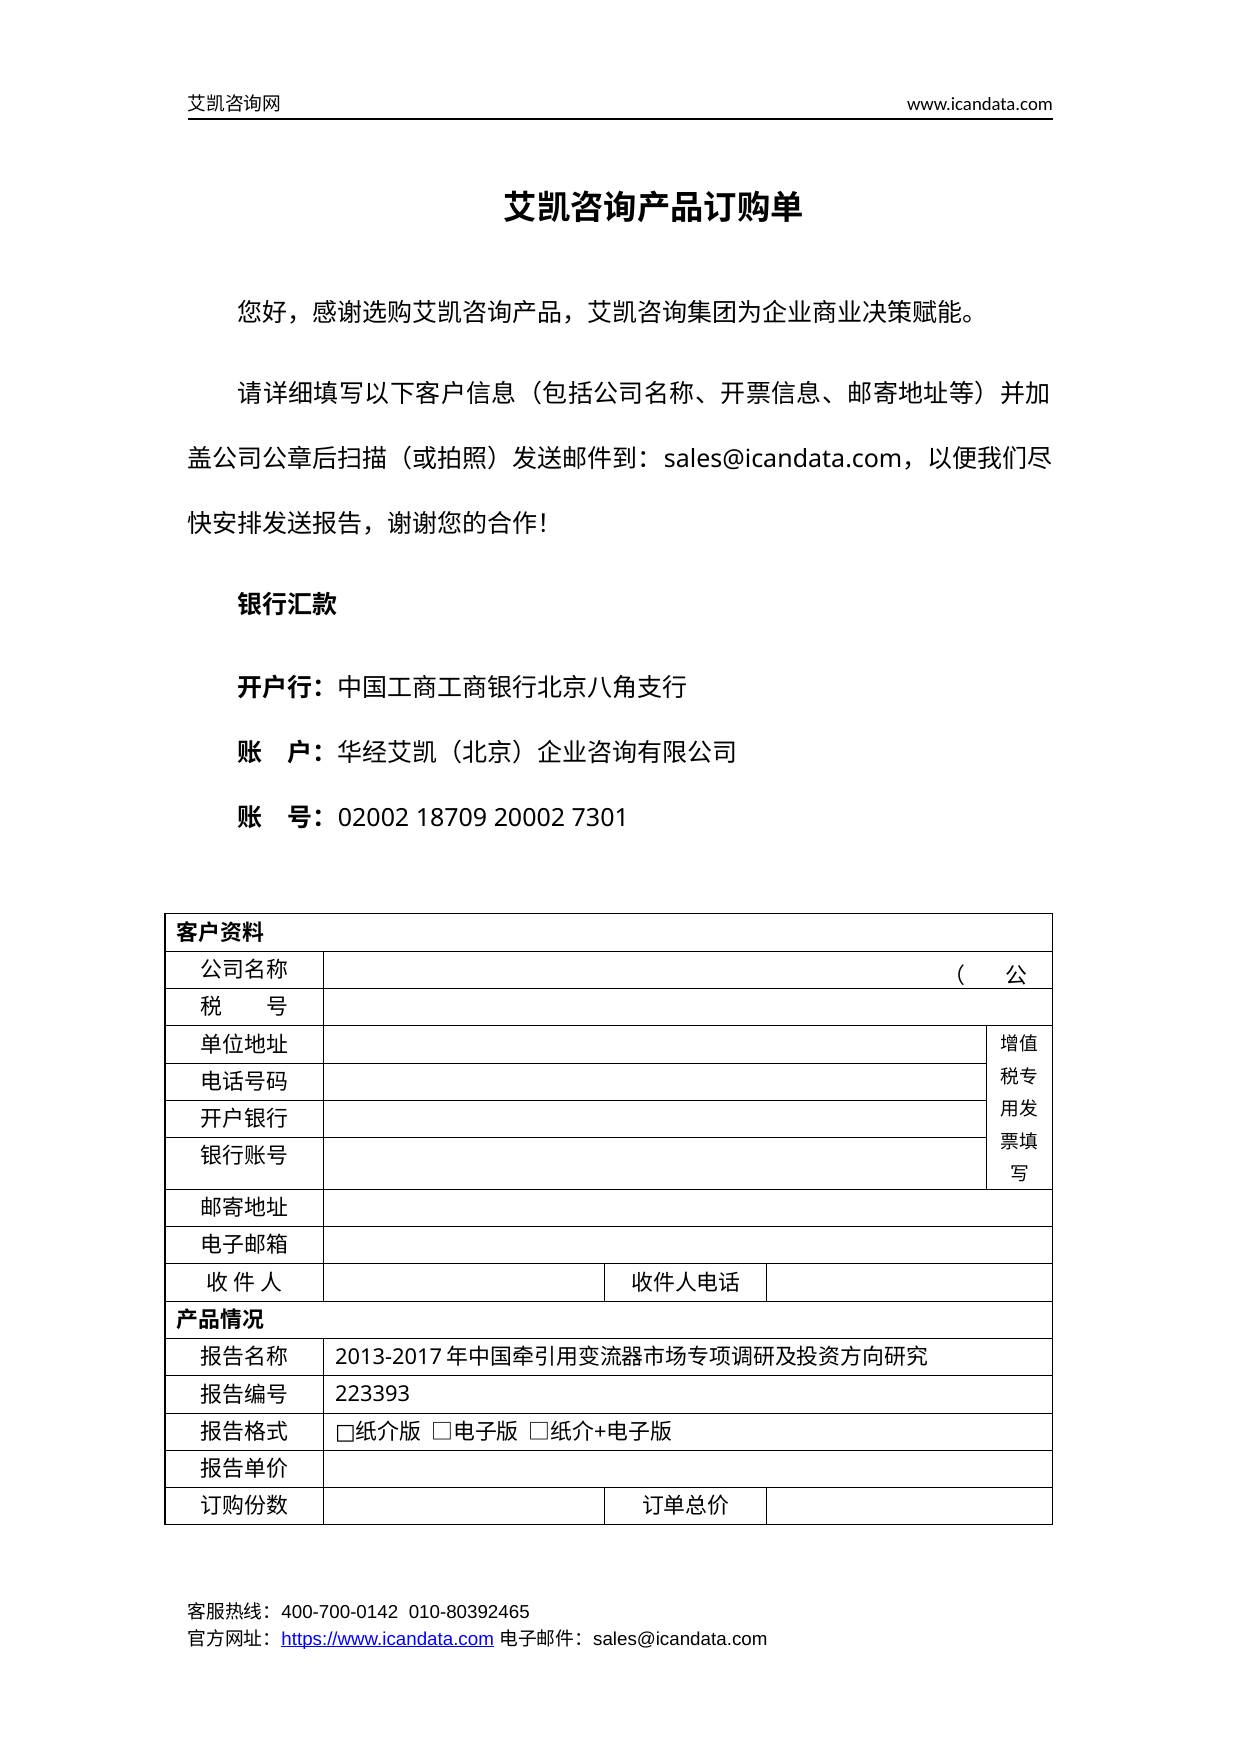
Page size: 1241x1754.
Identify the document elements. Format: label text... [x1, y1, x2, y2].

text 艾凯咨询产品订购单 [187, 172, 1053, 237]
table_cell [324, 1026, 986, 1062]
text 您好，感谢选购艾凯咨询产品，艾凯咨询集团为企业商业决策赋能。 [187, 278, 1053, 343]
text 账 号：02002 18709 20002 7301 [187, 783, 1053, 848]
table_cell 2013-2017年中国牵引用变流器市场专项调研及投资方向研究 [324, 1339, 1052, 1375]
table_cell 开户银行 [166, 1101, 323, 1137]
table_cell 报告编号 [166, 1376, 323, 1412]
table_cell 税 号 [166, 989, 323, 1025]
table_cell [324, 952, 1052, 988]
table_cell 电话号码 [166, 1064, 323, 1100]
table_cell [324, 1451, 1052, 1487]
table_cell 单位地址 [166, 1026, 323, 1062]
table_cell 报告名称 [166, 1339, 323, 1375]
table_cell 报告格式 [166, 1414, 323, 1450]
table_cell [324, 1264, 604, 1301]
table_cell [324, 989, 1052, 1025]
text 开户行：中国工商工商银行北京八角支行 [187, 653, 1053, 718]
table_cell [324, 1227, 1052, 1263]
text 请详细填写以下客户信息（包括公司名称、开票信息、邮寄地址等）并加盖公司公章后扫描（或拍照）发送邮件到：sales@icandata.com，以便我们尽快安排发送报告，谢谢您的合作！ [187, 359, 1053, 554]
table_cell 订单总价 [605, 1488, 766, 1524]
table_cell 223393 [324, 1376, 1052, 1412]
table_cell 增值税专用发票填写 [987, 1026, 1052, 1189]
table_cell 公司名称 [166, 952, 323, 988]
text 账 户：华经艾凯（北京）企业咨询有限公司 [187, 718, 1053, 783]
table_cell [324, 1064, 986, 1100]
table_cell 银行账号 [166, 1138, 323, 1189]
table_cell 产品情况 [166, 1302, 1052, 1338]
table_cell [324, 1190, 1052, 1226]
table_cell □纸介版 □电子版 □纸介+电子版 [324, 1414, 1052, 1450]
table_cell 收件人电话 [605, 1264, 766, 1301]
table_cell [324, 1488, 604, 1524]
table_cell 订购份数 [166, 1488, 323, 1524]
table_cell 报告单价 [166, 1451, 323, 1487]
table_cell 收 件 人 [166, 1264, 323, 1301]
table_cell [767, 1264, 1052, 1301]
text 银行汇款 [187, 570, 1053, 635]
table_cell [767, 1488, 1052, 1524]
table_cell [324, 1138, 986, 1189]
table_cell 邮寄地址 [166, 1190, 323, 1226]
table_header 客户资料 [166, 914, 1052, 951]
table_cell [324, 1101, 986, 1137]
table_cell 电子邮箱 [166, 1227, 323, 1263]
